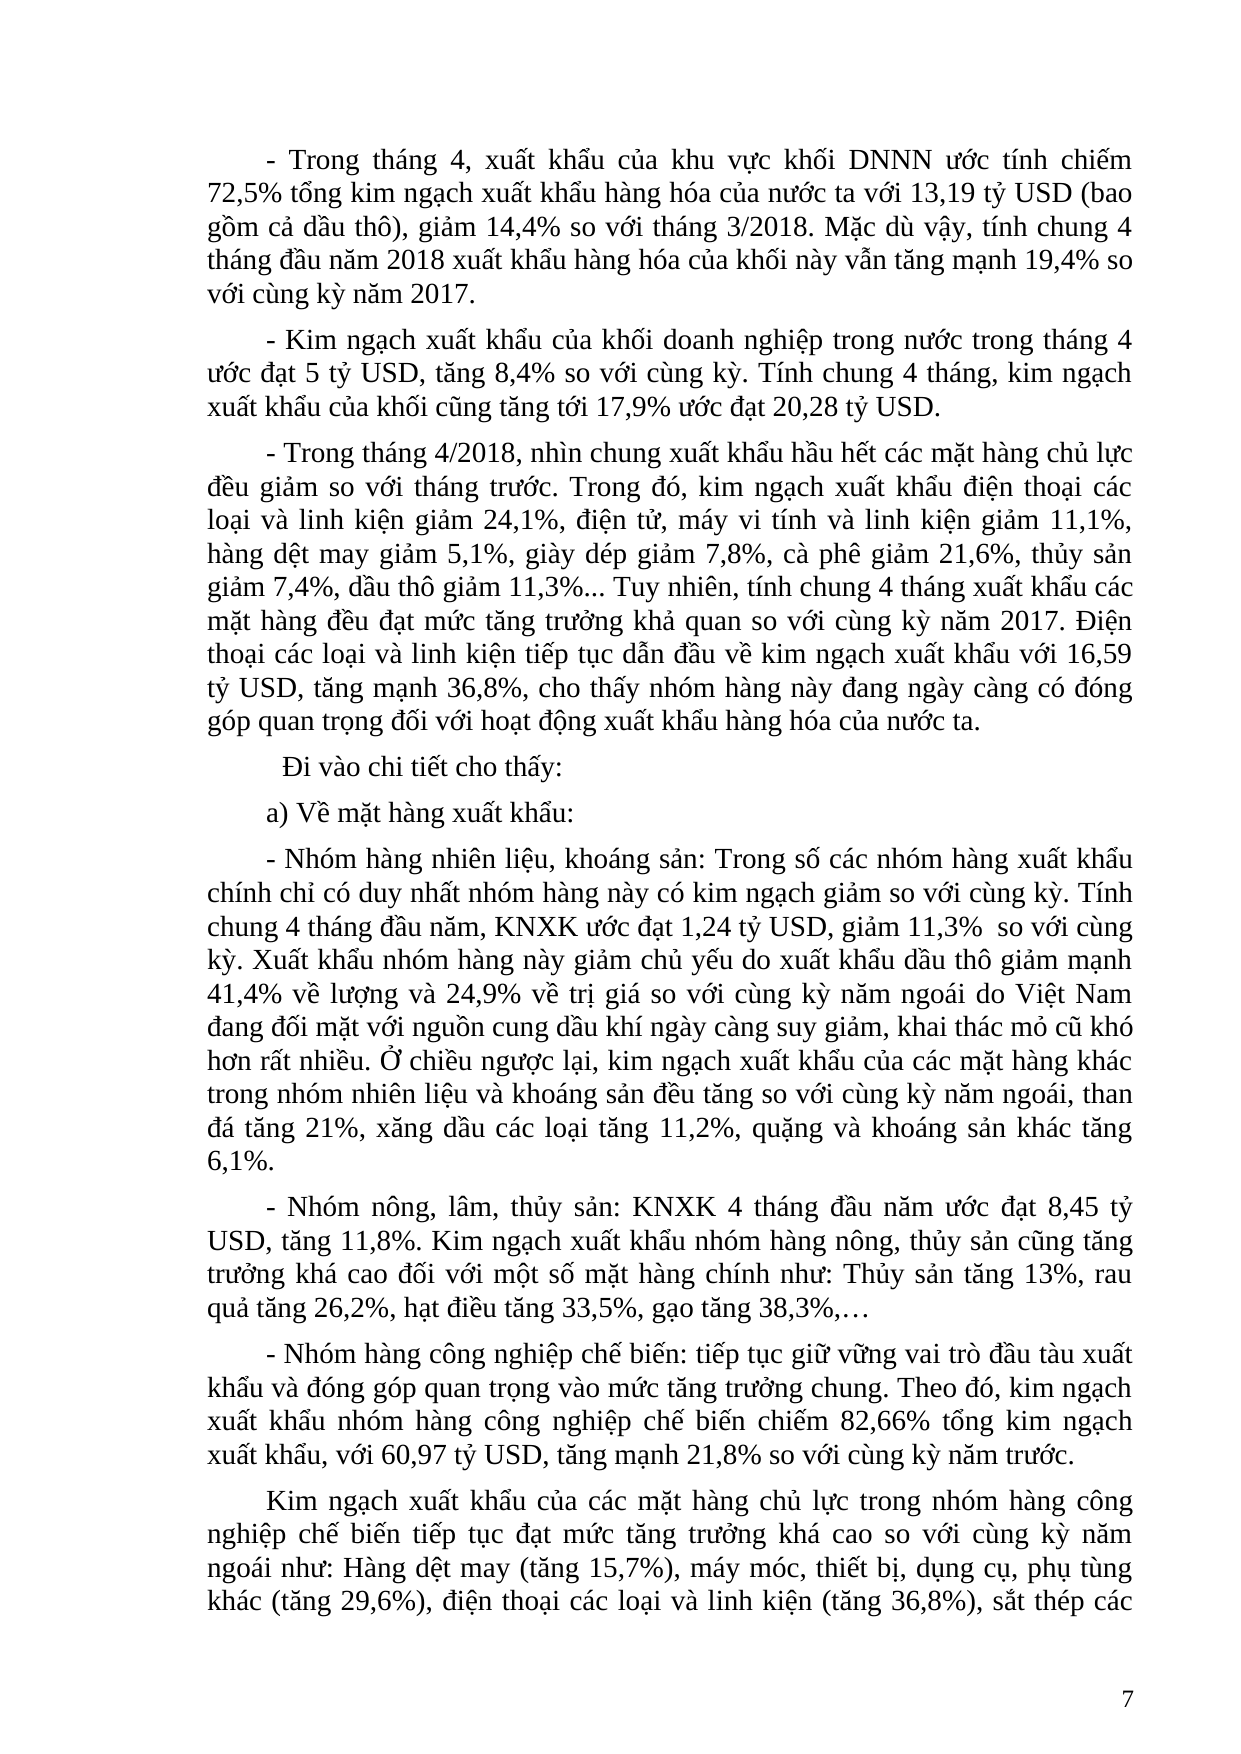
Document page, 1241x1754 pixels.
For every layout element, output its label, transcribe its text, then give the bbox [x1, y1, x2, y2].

text - Trong tháng 4, xuất khẩu của khu vực khối DNNN ước tính chiếm 72,5% tổng kim ngạch xuất khẩu hàng hóa của nước ta với 13,19 tỷ USD (bao gồm cả dầu thô), giảm 14,4% so với tháng 3/2018. Mặc dù vậy, tính chung 4 tháng đầu năm 2018 xuất khẩu hàng hóa của khối này vẫn tăng mạnh 19,4% so với cùng kỳ năm 2017. [207, 142, 1134, 309]
text Đi vào chi tiết cho thấy: [207, 749, 1134, 783]
text - Trong tháng 4/2018, nhìn chung xuất khẩu hầu hết các mặt hàng chủ lực đều giảm so với tháng trước. Trong đó, kim ngạch xuất khẩu điện thoại các loại và linh kiện giảm 24,1%, điện tử, máy vi tính và linh kiện giảm 11,1%, hàng dệt may giảm 5,1%, giày dép giảm 7,8%, cà phê giảm 21,6%, thủy sản giảm 7,4%, dầu thô giảm 11,3%... Tuy nhiên, tính chung 4 tháng xuất khẩu các mặt hàng đều đạt mức tăng trưởng khả quan so với cùng kỳ năm 2017. Điện thoại các loại và linh kiện tiếp tục dẫn đầu về kim ngạch xuất khẩu với 16,59 tỷ USD, tăng mạnh 36,8%, cho thấy nhóm hàng này đang ngày càng có đóng góp quan trọng đối với hoạt động xuất khẩu hàng hóa của nước ta. [207, 435, 1134, 737]
text - Nhóm nông, lâm, thủy sản: KNXK 4 tháng đầu năm ước đạt 8,45 tỷ USD, tăng 11,8%. Kim ngạch xuất khẩu nhóm hàng nông, thủy sản cũng tăng trưởng khá cao đối với một số mặt hàng chính như: Thủy sản tăng 13%, rau quả tăng 26,2%, hạt điều tăng 33,5%, gạo tăng 38,3%,… [207, 1189, 1134, 1324]
text - Kim ngạch xuất khẩu của khối doanh nghiệp trong nước trong tháng 4 ước đạt 5 tỷ USD, tăng 8,4% so với cùng kỳ. Tính chung 4 tháng, kim ngạch xuất khẩu của khối cũng tăng tới 17,9% ước đạt 20,28 tỷ USD. [207, 322, 1134, 423]
text - Nhóm hàng công nghiệp chế biến: tiếp tục giữ vững vai trò đầu tàu xuất khẩu và đóng góp quan trọng vào mức tăng trưởng chung. Theo đó, kim ngạch xuất khẩu nhóm hàng công nghiệp chế biến chiếm 82,66% tổng kim ngạch xuất khẩu, với 60,97 tỷ USD, tăng mạnh 21,8% so với cùng kỳ năm trước. [207, 1336, 1134, 1470]
text - Nhóm hàng nhiên liệu, khoáng sản: Trong số các nhóm hàng xuất khẩu chính chỉ có duy nhất nhóm hàng này có kim ngạch giảm so với cùng kỳ. Tính chung 4 tháng đầu năm, KNXK ước đạt 1,24 tỷ USD, giảm 11,3% so với cùng kỳ. Xuất khẩu nhóm hàng này giảm chủ yếu do xuất khẩu dầu thô giảm mạnh 41,4% về lượng và 24,9% về trị giá so với cùng kỳ năm ngoái do Việt Nam đang đối mặt với nguồn cung dầu khí ngày càng suy giảm, khai thác mỏ cũ khó hơn rất nhiều. Ở chiều ngược lại, kim ngạch xuất khẩu của các mặt hàng khác trong nhóm nhiên liệu và khoáng sản đều tăng so với cùng kỳ năm ngoái, than đá tăng 21%, xăng dầu các loại tăng 11,2%, quặng và khoáng sản khác tăng 6,1%. [207, 842, 1134, 1177]
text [207, 1483, 1134, 1617]
text a) Về mặt hàng xuất khẩu: [207, 796, 1134, 829]
